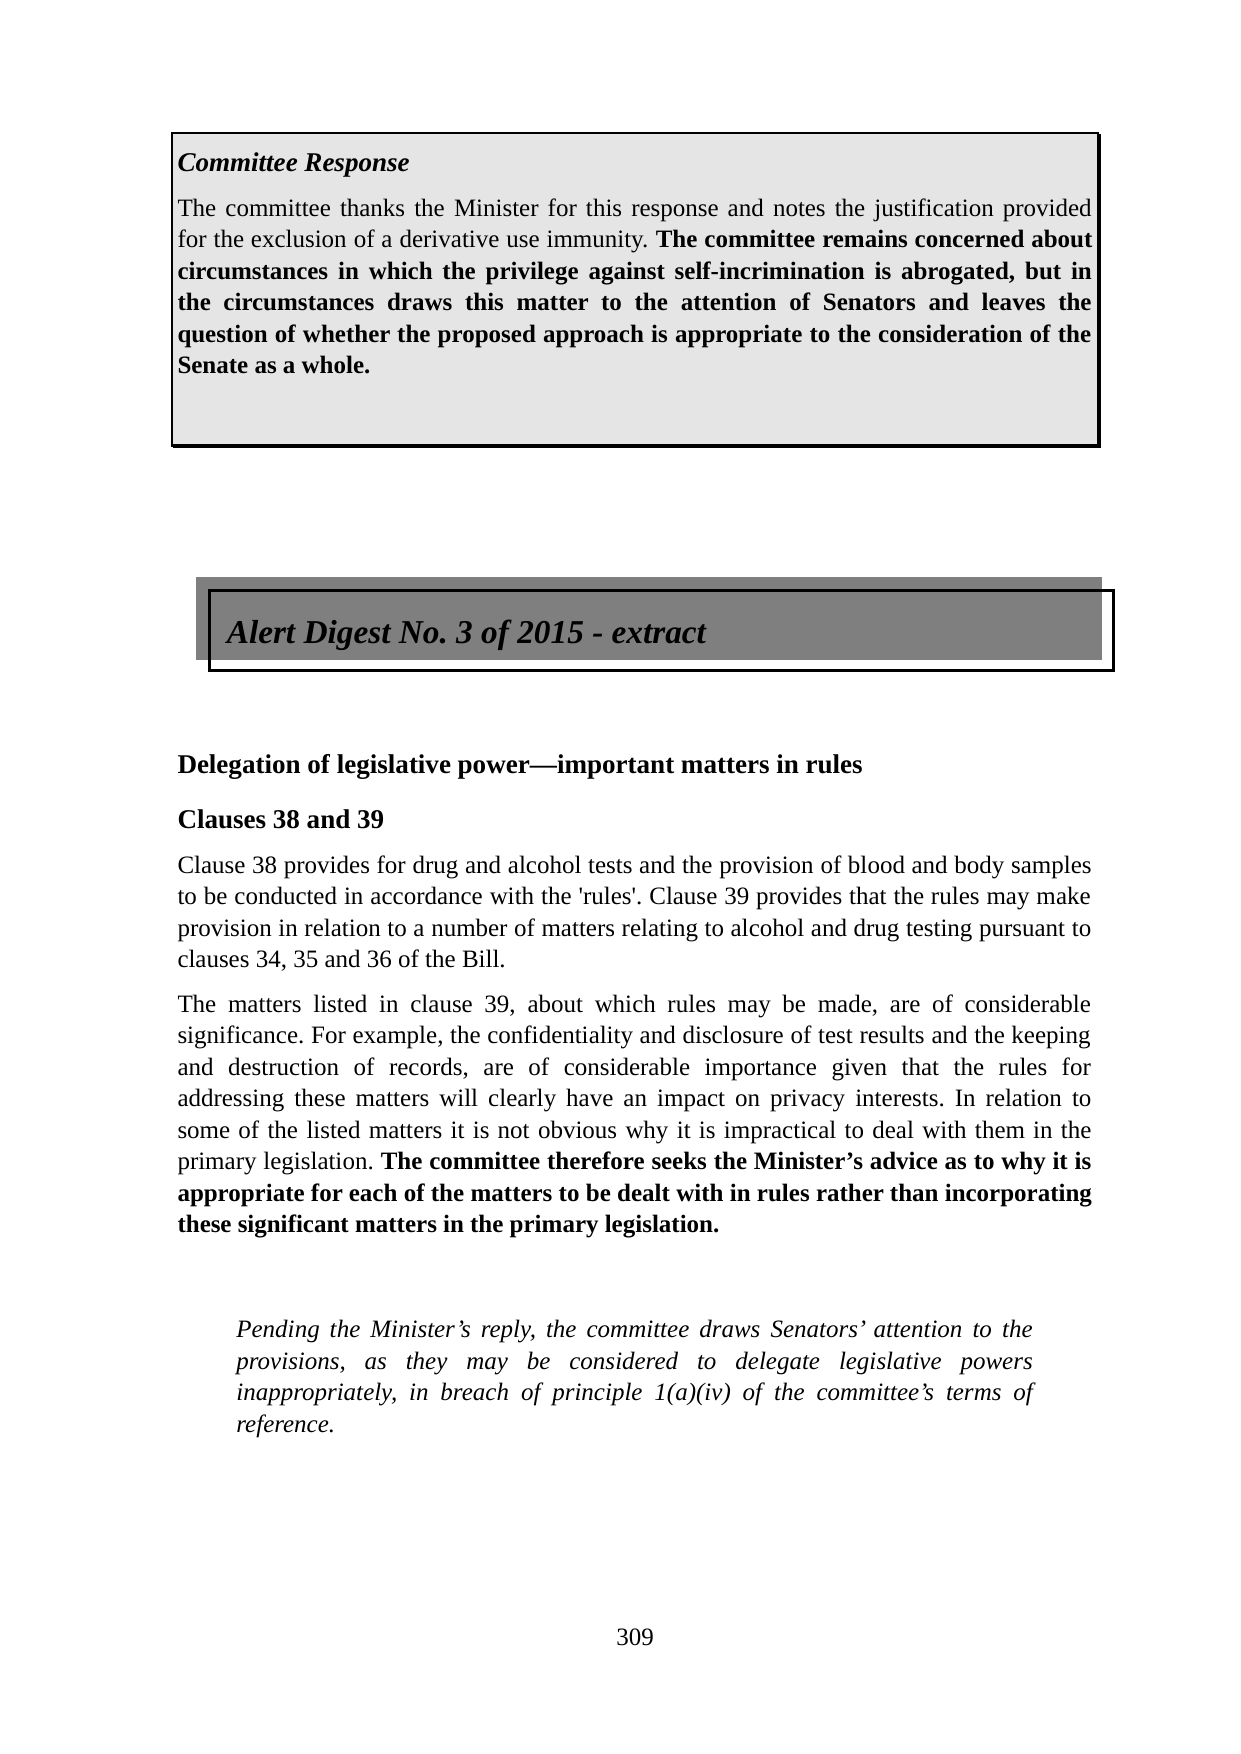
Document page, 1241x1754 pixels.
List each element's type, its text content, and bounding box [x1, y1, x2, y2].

text The matters listed in clause 39, about which rules may be made, are of considerable significance. For example, the confidentiality and disclosure of test results and the keeping and destruction of records, are of considerable importance given that the rules for addressing these matters will clearly have an impact on privacy interests. In relation to some of the listed matters it is not obvious why it is impractical to deal with them in the primary legislation. The committee therefore seeks the Minister’s advice as to why it is appropriate for each of the matters to be dealt with in rules rather than incorporating these significant matters in the primary legislation. [177, 989, 1092, 1238]
text Clause 38 provides for drug and alcohol tests and the provision of blood and body samples to be conducted in accordance with the 'rules'. Clause 39 provides that the rules may make provision in relation to a number of matters relating to alcohol and drug testing pursuant to clauses 34, 35 and 36 of the Bill. [177, 850, 1092, 973]
text Committee Response [173, 134, 1097, 177]
text The committee thanks the Minister for this response and notes the justification provided for the exclusion of a derivative use immunity. The committee remains concerned about circumstances in which the privilege against self-incrimination is abrogated, but in the circumstances draws this matter to the attention of Senators and leaves the question of whether the proposed approach is appropriate to the consideration of the Senate as a whole. [173, 178, 1097, 379]
text Delegation of legislative power—important matters in rules [177, 748, 1092, 779]
text Pending the Minister’s reply, the committee draws Senators’ attention to the provisions, as they may be considered to delegate legislative powers inappropriately, in breach of principle 1(a)(iv) of the committee’s terms of reference. [236, 1314, 1033, 1438]
text Clauses 38 and 39 [177, 803, 1092, 834]
